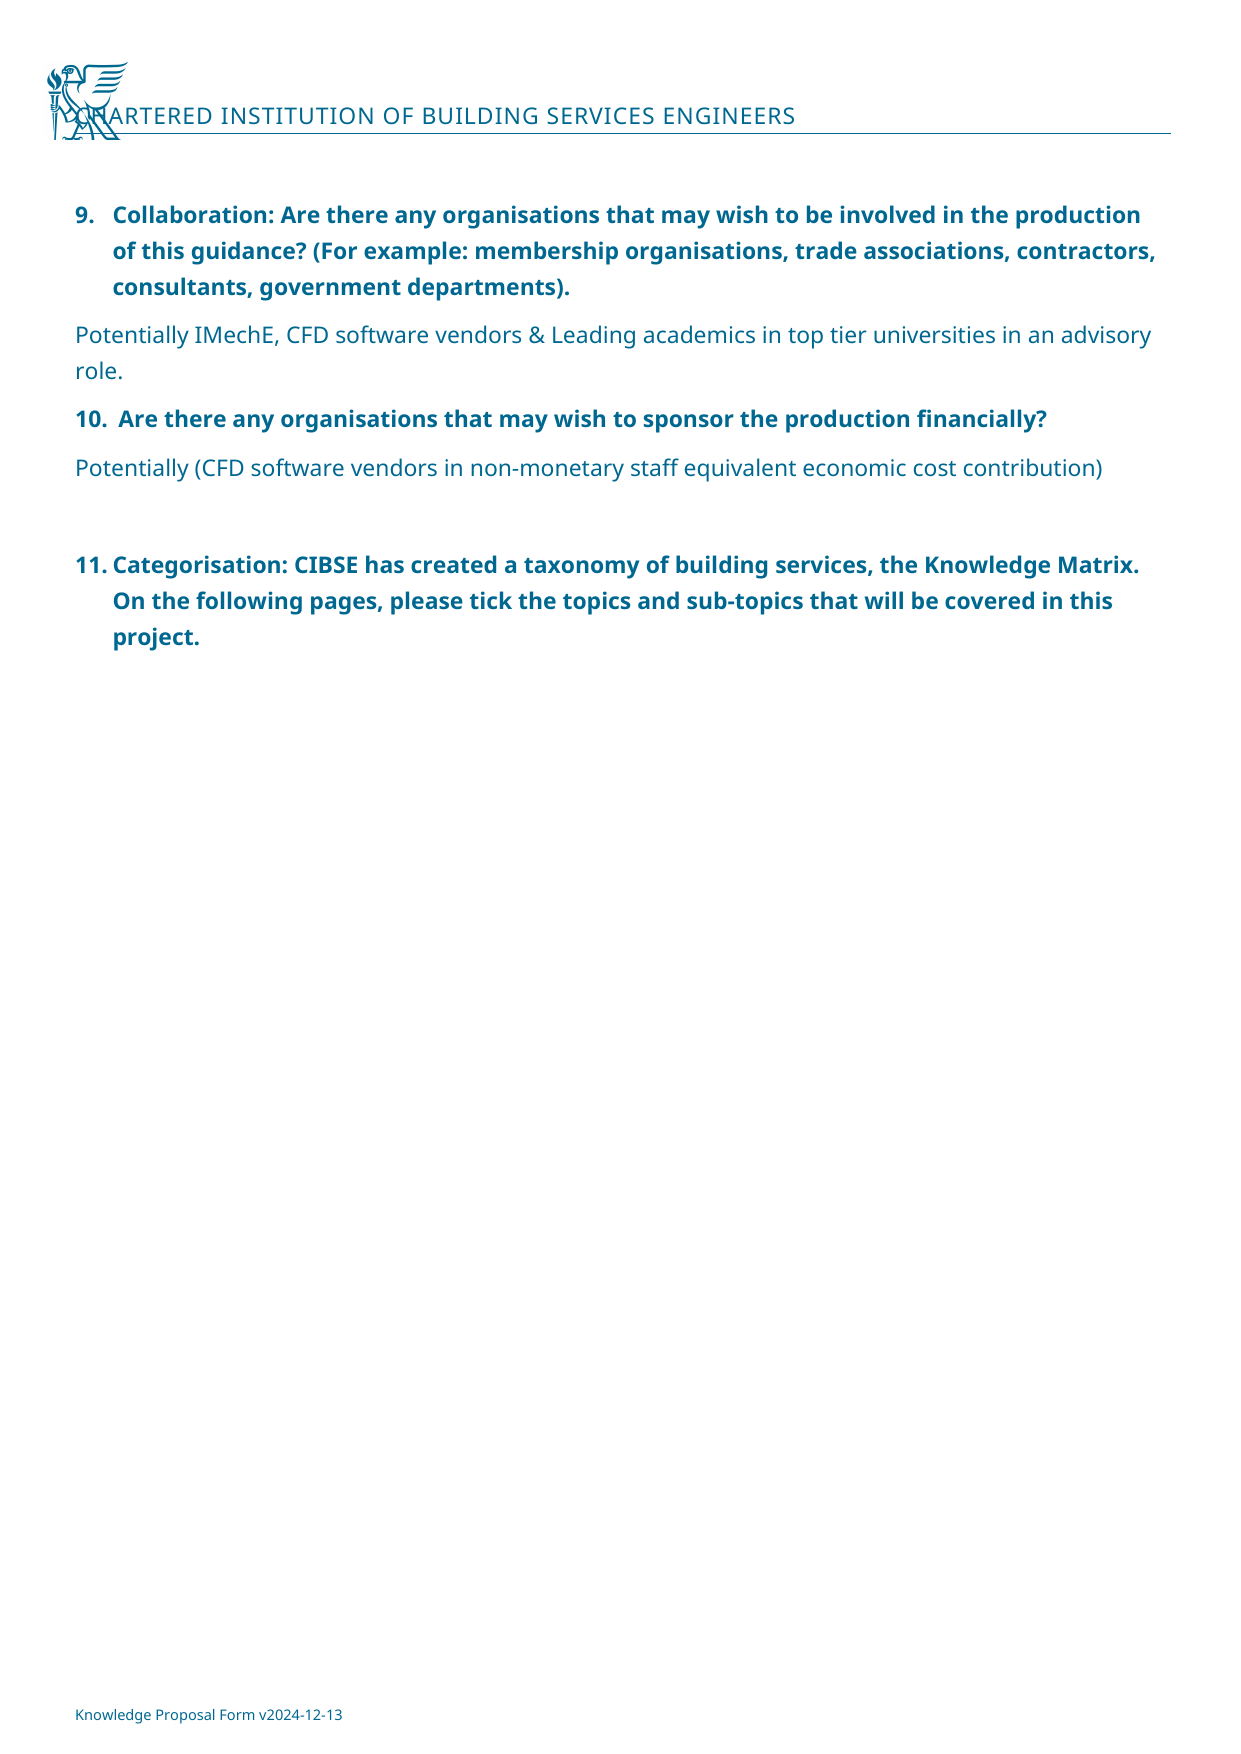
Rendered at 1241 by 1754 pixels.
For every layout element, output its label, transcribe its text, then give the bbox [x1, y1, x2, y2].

text Potentially IMechE, CFD software vendors & Leading academics in top tier universities in an advisory role. [75, 319, 1165, 386]
list Are there any organisations that may wish to sponsor the production financially? [75, 403, 1165, 434]
list Categorisation: CIBSE has created a taxonomy of building services, the Knowledge Matrix. On the following pages, please tick the topics and sub-topics that will be covered in this project. [75, 549, 1165, 652]
picture [43, 62, 128, 140]
picture [79, 110, 87, 122]
picture [204, 1712, 210, 1720]
picture [165, 1712, 170, 1720]
picture [78, 125, 90, 132]
picture [95, 135, 104, 140]
picture [267, 1709, 273, 1717]
picture [92, 125, 98, 132]
picture [95, 117, 109, 132]
picture [85, 1712, 92, 1720]
picture [68, 69, 80, 80]
list Collaboration: Are there any organisations that may wish to be involved in the production of this guidance? (For example: membership organisations, trade associations, contractors, consultants, government departments). [75, 199, 1165, 302]
text Potentially (CFD software vendors in non-monetary staff equivalent economic cost contribution) [75, 452, 1165, 483]
picture [118, 135, 128, 140]
picture [76, 135, 91, 140]
